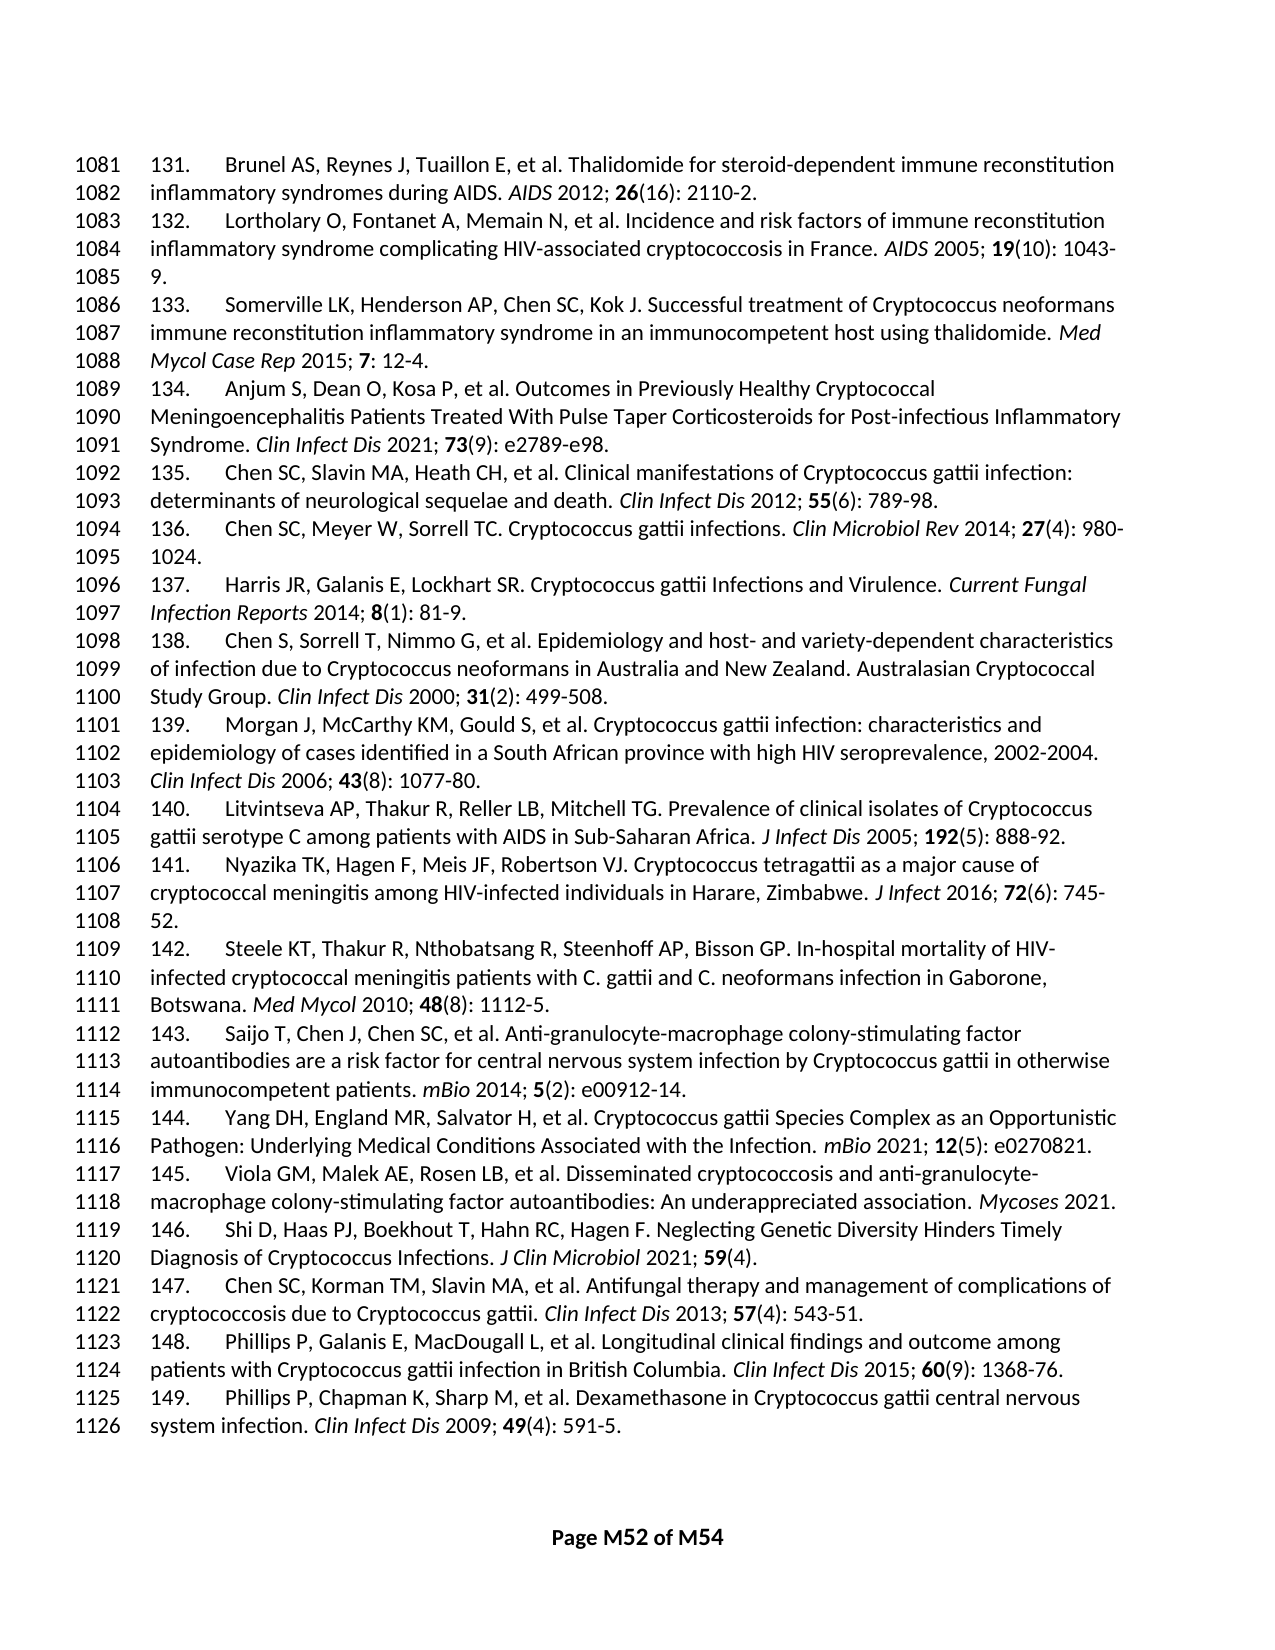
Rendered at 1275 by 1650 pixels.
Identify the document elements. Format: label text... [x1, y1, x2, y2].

text 134. Anjum S, Dean O, Kosa P, et al. Outcomes in Previously Healthy Cryptococcal Meningoencephalitis Patients Treated With Pulse Taper Corticosteroids for Post-infectious Inflammatory Syndrome. Clin Infect Dis 2021; 73(9): e2789-e98. [150, 374, 1125, 458]
text 138. Chen S, Sorrell T, Nimmo G, et al. Epidemiology and host- and variety-dependent characteristics of infection due to Cryptococcus neoformans in Australia and New Zealand. Australasian Cryptococcal Study Group. Clin Infect Dis 2000; 31(2): 499-508. [150, 626, 1125, 710]
text 142. Steele KT, Thakur R, Nthobatsang R, Steenhoff AP, Bisson GP. In-hospital mortality of HIV-infected cryptococcal meningitis patients with C. gattii and C. neoformans infection in Gaborone, Botswana. Med Mycol 2010; 48(8): 1112-5. [150, 934, 1125, 1019]
text 140. Litvintseva AP, Thakur R, Reller LB, Mitchell TG. Prevalence of clinical isolates of Cryptococcus gattii serotype C among patients with AIDS in Sub-Saharan Africa. J Infect Dis 2005; 192(5): 888-92. [150, 794, 1125, 851]
text 139. Morgan J, McCarthy KM, Gould S, et al. Cryptococcus gattii infection: characteristics and epidemiology of cases identified in a South African province with high HIV seroprevalence, 2002-2004. Clin Infect Dis 2006; 43(8): 1077-80. [150, 710, 1125, 794]
text 146. Shi D, Haas PJ, Boekhout T, Hahn RC, Hagen F. Neglecting Genetic Diversity Hinders Timely Diagnosis of Cryptococcus Infections. J Clin Microbiol 2021; 59(4). [150, 1215, 1125, 1271]
text 137. Harris JR, Galanis E, Lockhart SR. Cryptococcus gattii Infections and Virulence. Current Fungal Infection Reports 2014; 8(1): 81-9. [150, 570, 1125, 626]
text 133. Somerville LK, Henderson AP, Chen SC, Kok J. Successful treatment of Cryptococcus neoformans immune reconstitution inflammatory syndrome in an immunocompetent host using thalidomide. Med Mycol Case Rep 2015; 7: 12-4. [150, 290, 1125, 374]
text 143. Saijo T, Chen J, Chen SC, et al. Anti-granulocyte-macrophage colony-stimulating factor autoantibodies are a risk factor for central nervous system infection by Cryptococcus gattii in otherwise immunocompetent patients. mBio 2014; 5(2): e00912-14. [150, 1019, 1125, 1103]
text 144. Yang DH, England MR, Salvator H, et al. Cryptococcus gattii Species Complex as an Opportunistic Pathogen: Underlying Medical Conditions Associated with the Infection. mBio 2021; 12(5): e0270821. [150, 1103, 1125, 1159]
text 147. Chen SC, Korman TM, Slavin MA, et al. Antifungal therapy and management of complications of cryptococcosis due to Cryptococcus gattii. Clin Infect Dis 2013; 57(4): 543-51. [150, 1271, 1125, 1327]
text 136. Chen SC, Meyer W, Sorrell TC. Cryptococcus gattii infections. Clin Microbiol Rev 2014; 27(4): 980-1024. [150, 514, 1125, 570]
text 132. Lortholary O, Fontanet A, Memain N, et al. Incidence and risk factors of immune reconstitution inflammatory syndrome complicating HIV-associated cryptococcosis in France. AIDS 2005; 19(10): 1043-9. [150, 206, 1125, 290]
text 141. Nyazika TK, Hagen F, Meis JF, Robertson VJ. Cryptococcus tetragattii as a major cause of cryptococcal meningitis among HIV-infected individuals in Harare, Zimbabwe. J Infect 2016; 72(6): 745-52. [150, 851, 1125, 934]
text 148. Phillips P, Galanis E, MacDougall L, et al. Longitudinal clinical findings and outcome among patients with Cryptococcus gattii infection in British Columbia. Clin Infect Dis 2015; 60(9): 1368-76. [150, 1327, 1125, 1383]
text 135. Chen SC, Slavin MA, Heath CH, et al. Clinical manifestations of Cryptococcus gattii infection: determinants of neurological sequelae and death. Clin Infect Dis 2012; 55(6): 789-98. [150, 458, 1125, 514]
text 145. Viola GM, Malek AE, Rosen LB, et al. Disseminated cryptococcosis and anti-granulocyte-macrophage colony-stimulating factor autoantibodies: An underappreciated association. Mycoses 2021. [150, 1159, 1125, 1215]
text 149. Phillips P, Chapman K, Sharp M, et al. Dexamethasone in Cryptococcus gattii central nervous system infection. Clin Infect Dis 2009; 49(4): 591-5. [150, 1383, 1125, 1439]
text 131. Brunel AS, Reynes J, Tuaillon E, et al. Thalidomide for steroid-dependent immune reconstitution inflammatory syndromes during AIDS. AIDS 2012; 26(16): 2110-2. [150, 150, 1125, 206]
